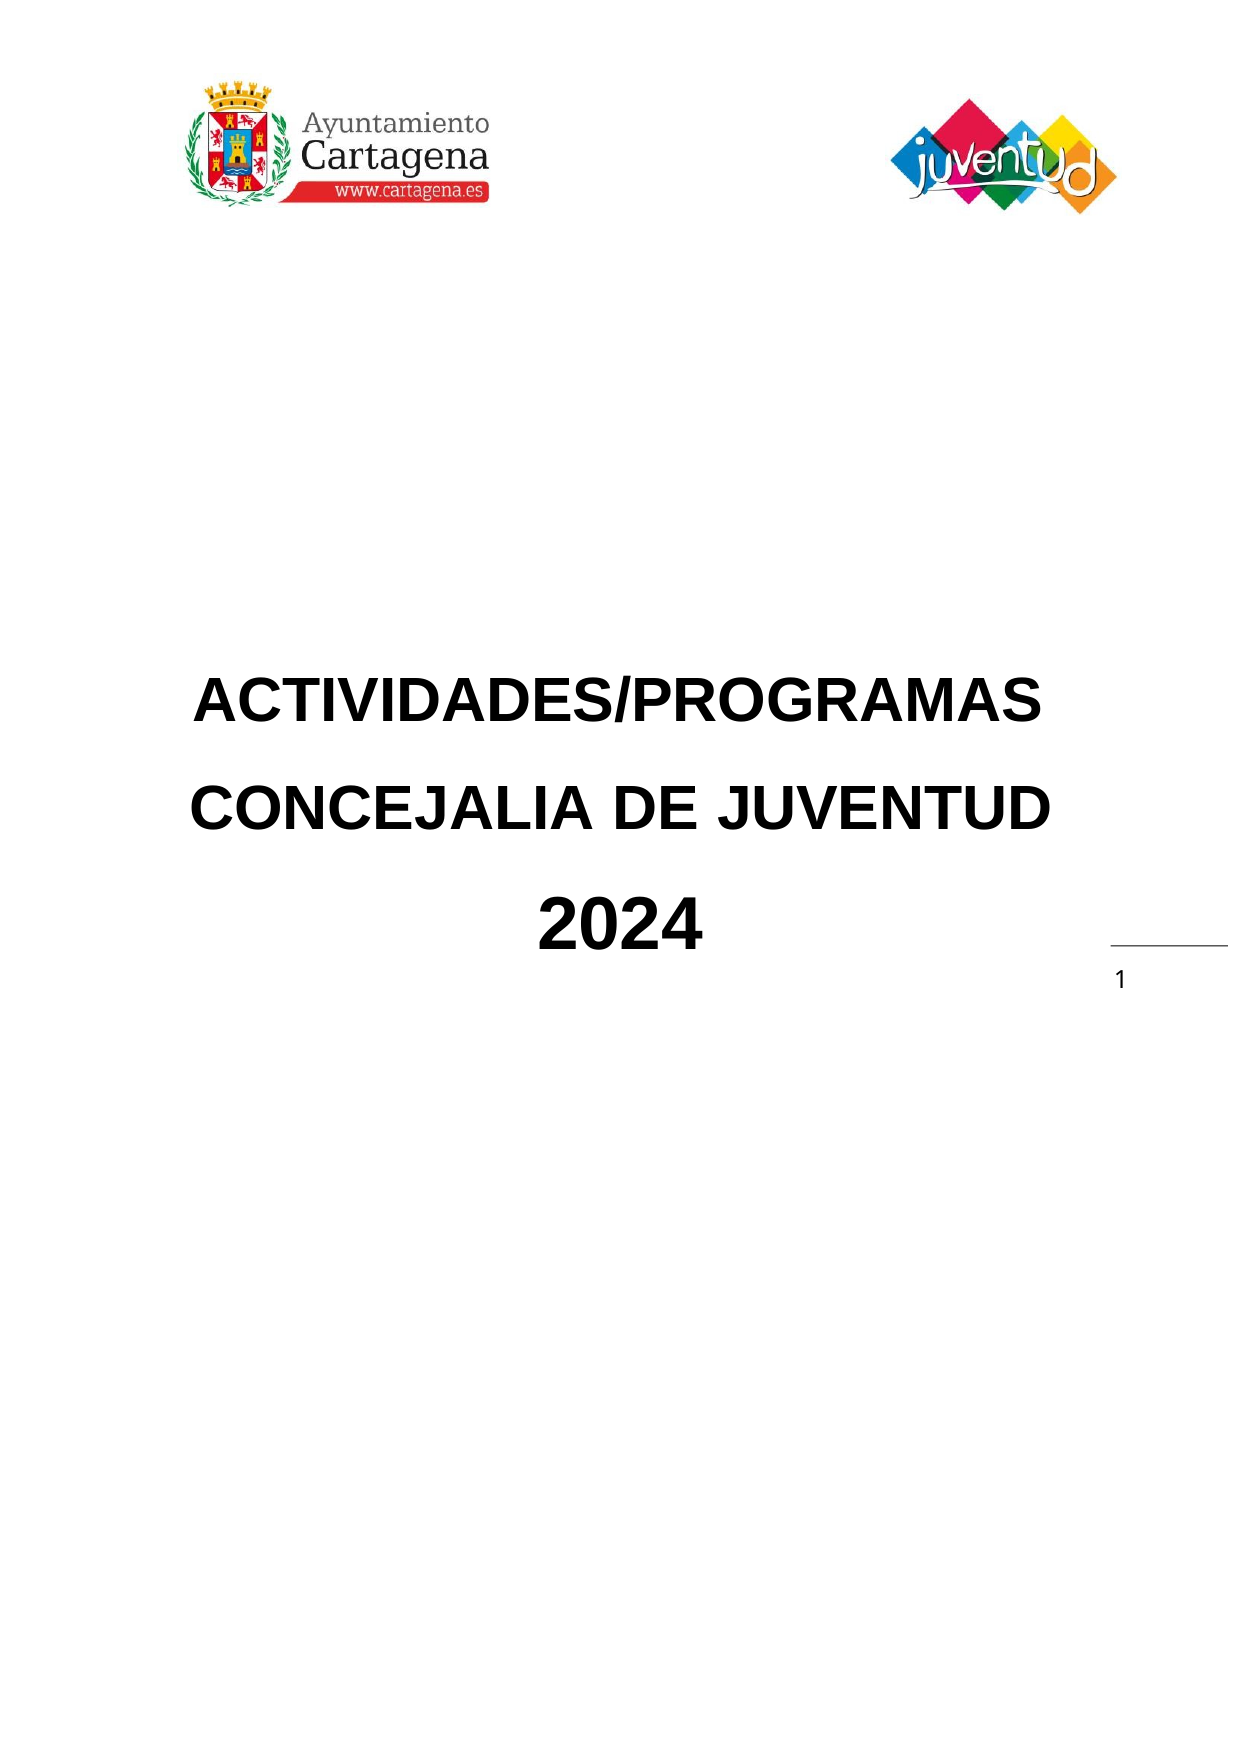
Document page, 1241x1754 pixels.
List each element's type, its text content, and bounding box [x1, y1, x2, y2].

picture [885, 94, 1122, 216]
title 2024 1 [537, 879, 1152, 1030]
text ACTIVIDADES/PROGRAMAS CONCEJALIA DE JUVENTUD [189, 663, 1152, 842]
picture [177, 73, 491, 208]
